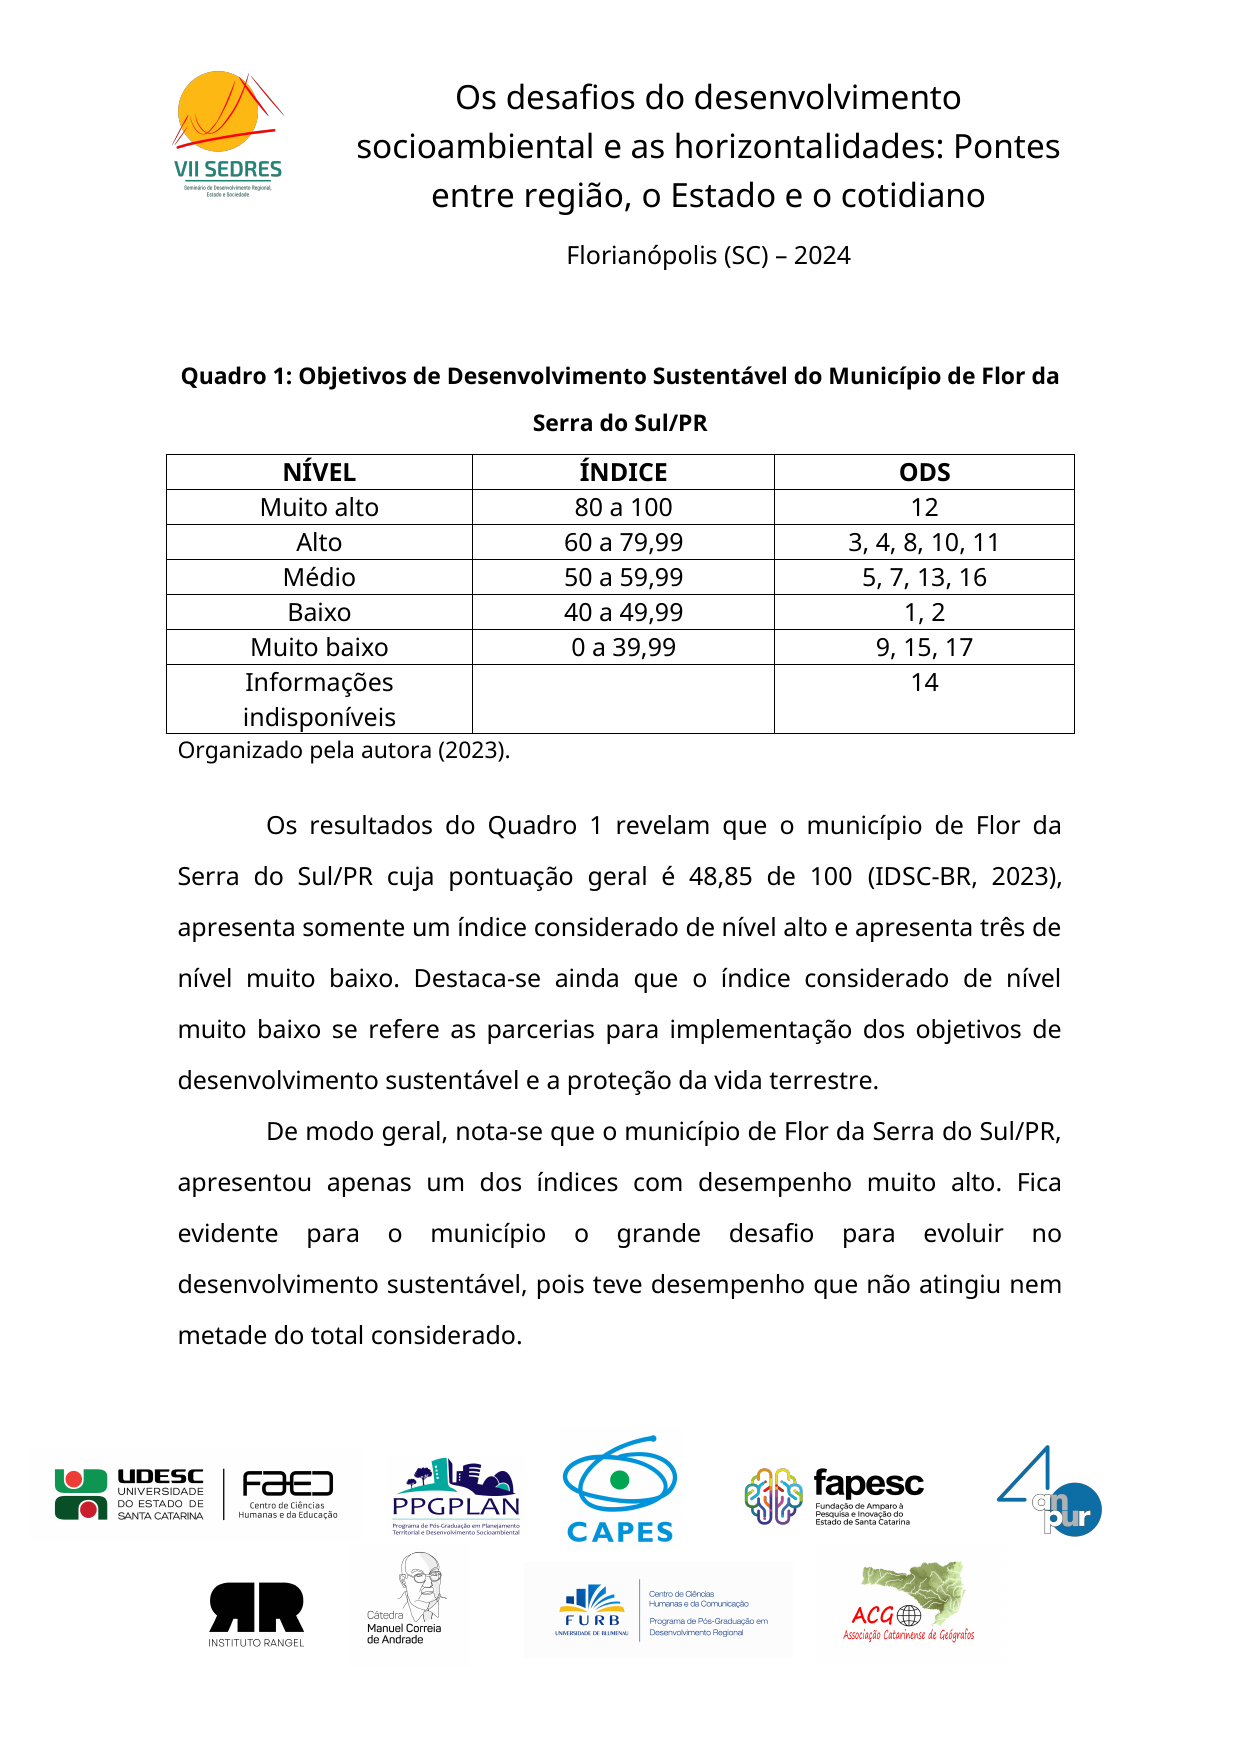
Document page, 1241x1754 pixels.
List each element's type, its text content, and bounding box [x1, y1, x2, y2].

table_cell 60 a 79,99 [473, 525, 774, 559]
text De modo geral, nota-se que o município de Flor da Serra do Sul/PR, apresentou apenas um dos índices com desempenho muito alto. Fica evidente para o município o grande desafio para evoluir no desenvolvimento sustentável, pois teve desempenho que não atingiu nem metade do total considerado. [177, 1114, 1063, 1352]
table_cell Muito baixo [167, 630, 472, 664]
picture [730, 1456, 939, 1538]
table_cell Informações indisponíveis [167, 665, 472, 733]
text Quadro 1: Objetivos de Desenvolvimento Sustentável do Município de Flor da Serra do Sul/PR [177, 360, 1063, 438]
table_header ODS [775, 455, 1074, 488]
table_cell [473, 665, 774, 733]
table_cell Alto [167, 525, 472, 559]
text Organizado pela autora (2023). [177, 734, 1063, 766]
picture [387, 1456, 525, 1537]
picture [184, 1555, 328, 1678]
picture [348, 1545, 471, 1667]
text Os resultados do Quadro 1 revelam que o município de Flor da Serra do Sul/PR cuja pontuação geral é 48,85 de 100 (IDSC-BR, 2023), apresenta somente um índice considerado de nível alto e apresenta três de nível muito baixo. Destaca-se ainda que o índice considerado de nível muito baixo se refere as parcerias para implementação dos objetivos de desenvolvimento sustentável e a proteção da vida terrestre. [177, 807, 1063, 1097]
table_cell 12 [775, 490, 1074, 524]
table_cell Médio [167, 560, 472, 594]
table_cell 14 [775, 665, 1074, 733]
picture [559, 1428, 681, 1550]
table_cell 3, 4, 8, 10, 11 [775, 525, 1074, 559]
picture [29, 1448, 363, 1541]
picture [816, 1430, 1114, 1667]
table_cell 50 a 59,99 [473, 560, 774, 594]
table_cell 1, 2 [775, 595, 1074, 629]
table_cell 40 a 49,99 [473, 595, 774, 629]
table_cell Baixo [167, 595, 472, 629]
table_cell 0 a 39,99 [473, 630, 774, 664]
table_header NÍVEL [167, 455, 472, 488]
table_cell 5, 7, 13, 16 [775, 560, 1074, 594]
table_header ÍNDICE [473, 455, 774, 488]
picture [524, 1562, 793, 1659]
table_cell Muito alto [167, 490, 472, 524]
table_cell 80 a 100 [473, 490, 774, 524]
table_cell 9, 15, 17 [775, 630, 1074, 664]
picture [154, 61, 302, 209]
